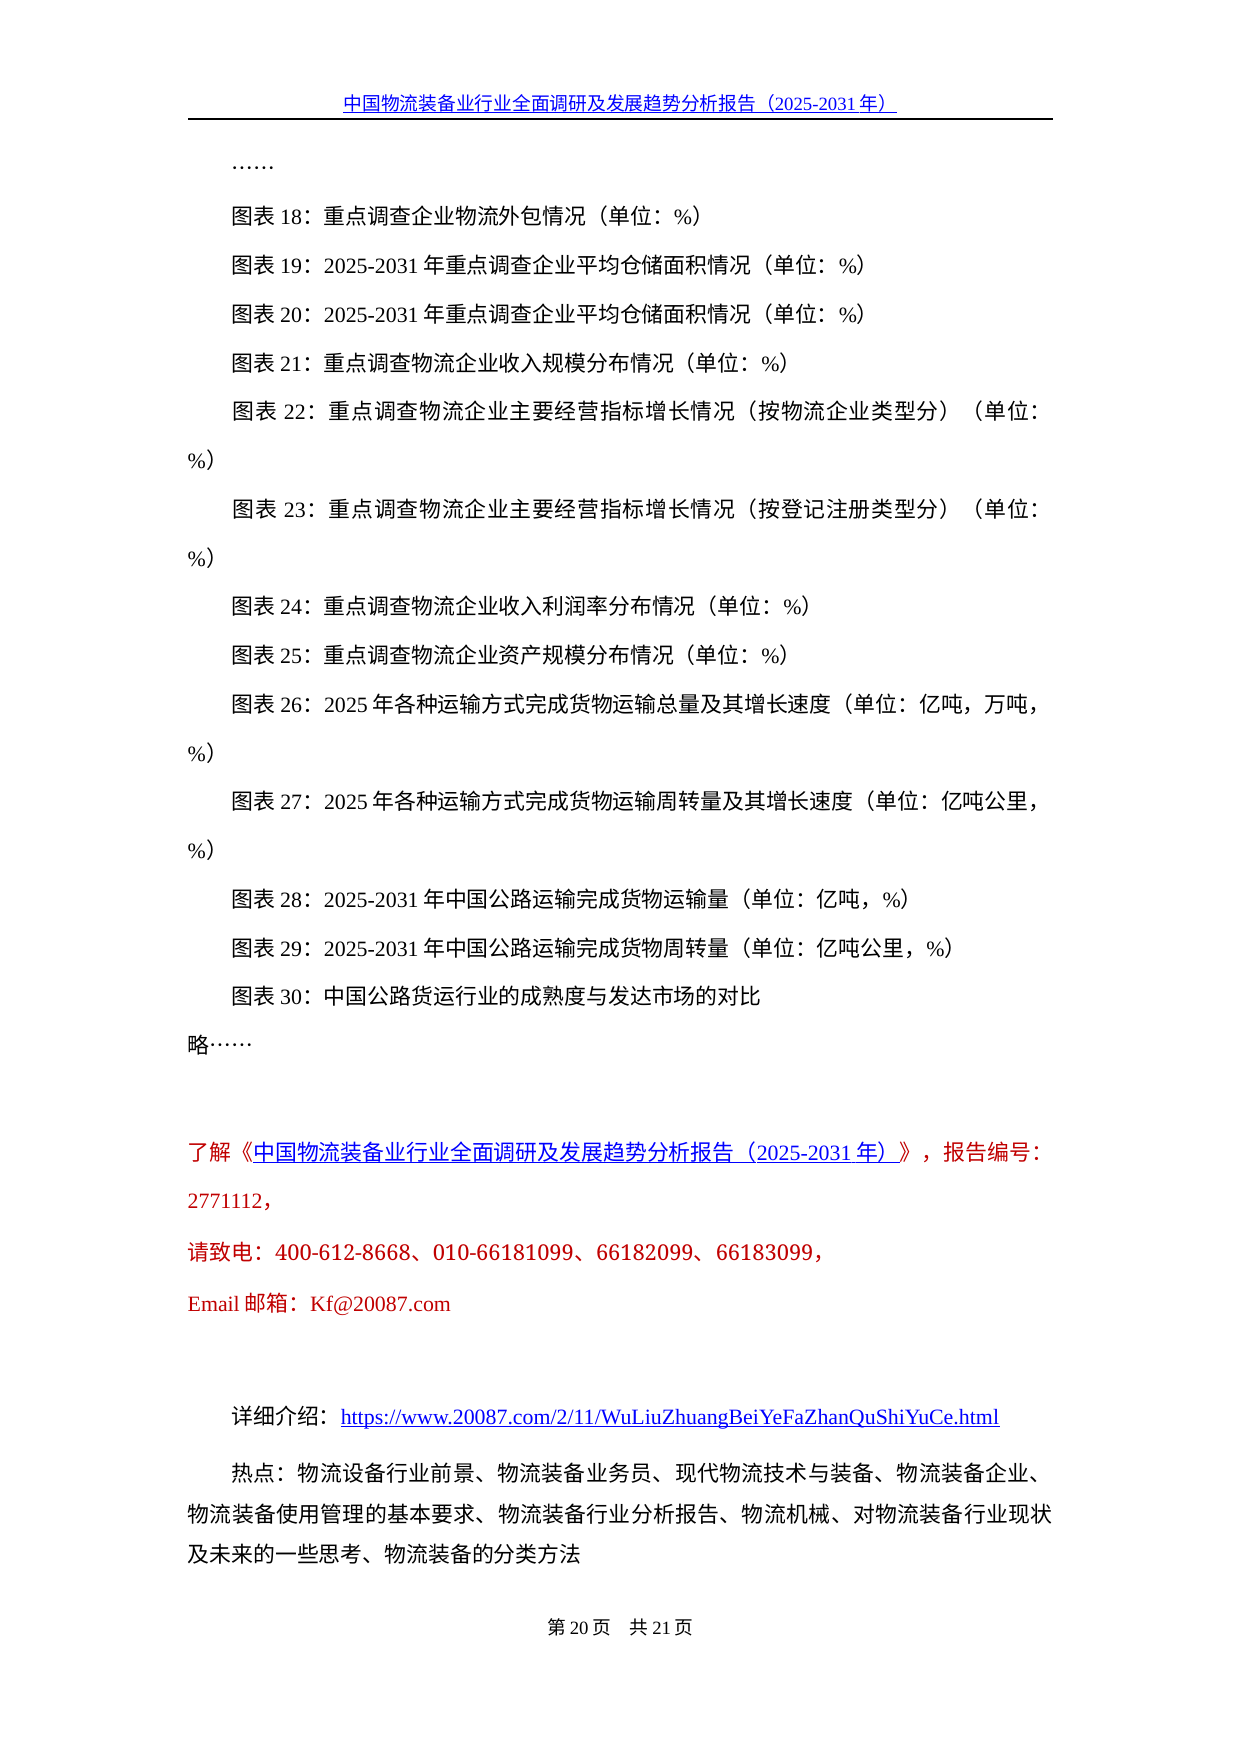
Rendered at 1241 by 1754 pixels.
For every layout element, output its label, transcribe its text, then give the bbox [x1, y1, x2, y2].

text Email邮箱：Kf@20087.com [187, 1286, 1053, 1318]
text 热点：物流设备行业前景、物流装备业务员、现代物流技术与装备、物流装备企业、物流装备使用管理的基本要求、物流装备行业分析报告、物流机械、对物流装备行业现状及未来的一些思考、物流装备的分类方法 [187, 1456, 1053, 1569]
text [187, 150, 1053, 1060]
text 详细介绍：https://www.20087.com/2/11/WuLiuZhuangBeiYeFaZhanQuShiYuCe.html [187, 1399, 1053, 1431]
text 了解《中国物流装备业行业全面调研及发展趋势分析报告（2025-2031年）》，报告编号：2771112， [187, 1134, 1053, 1215]
text 请致电：400-612-8668、010-66181099、66182099、66183099， [187, 1234, 1053, 1267]
